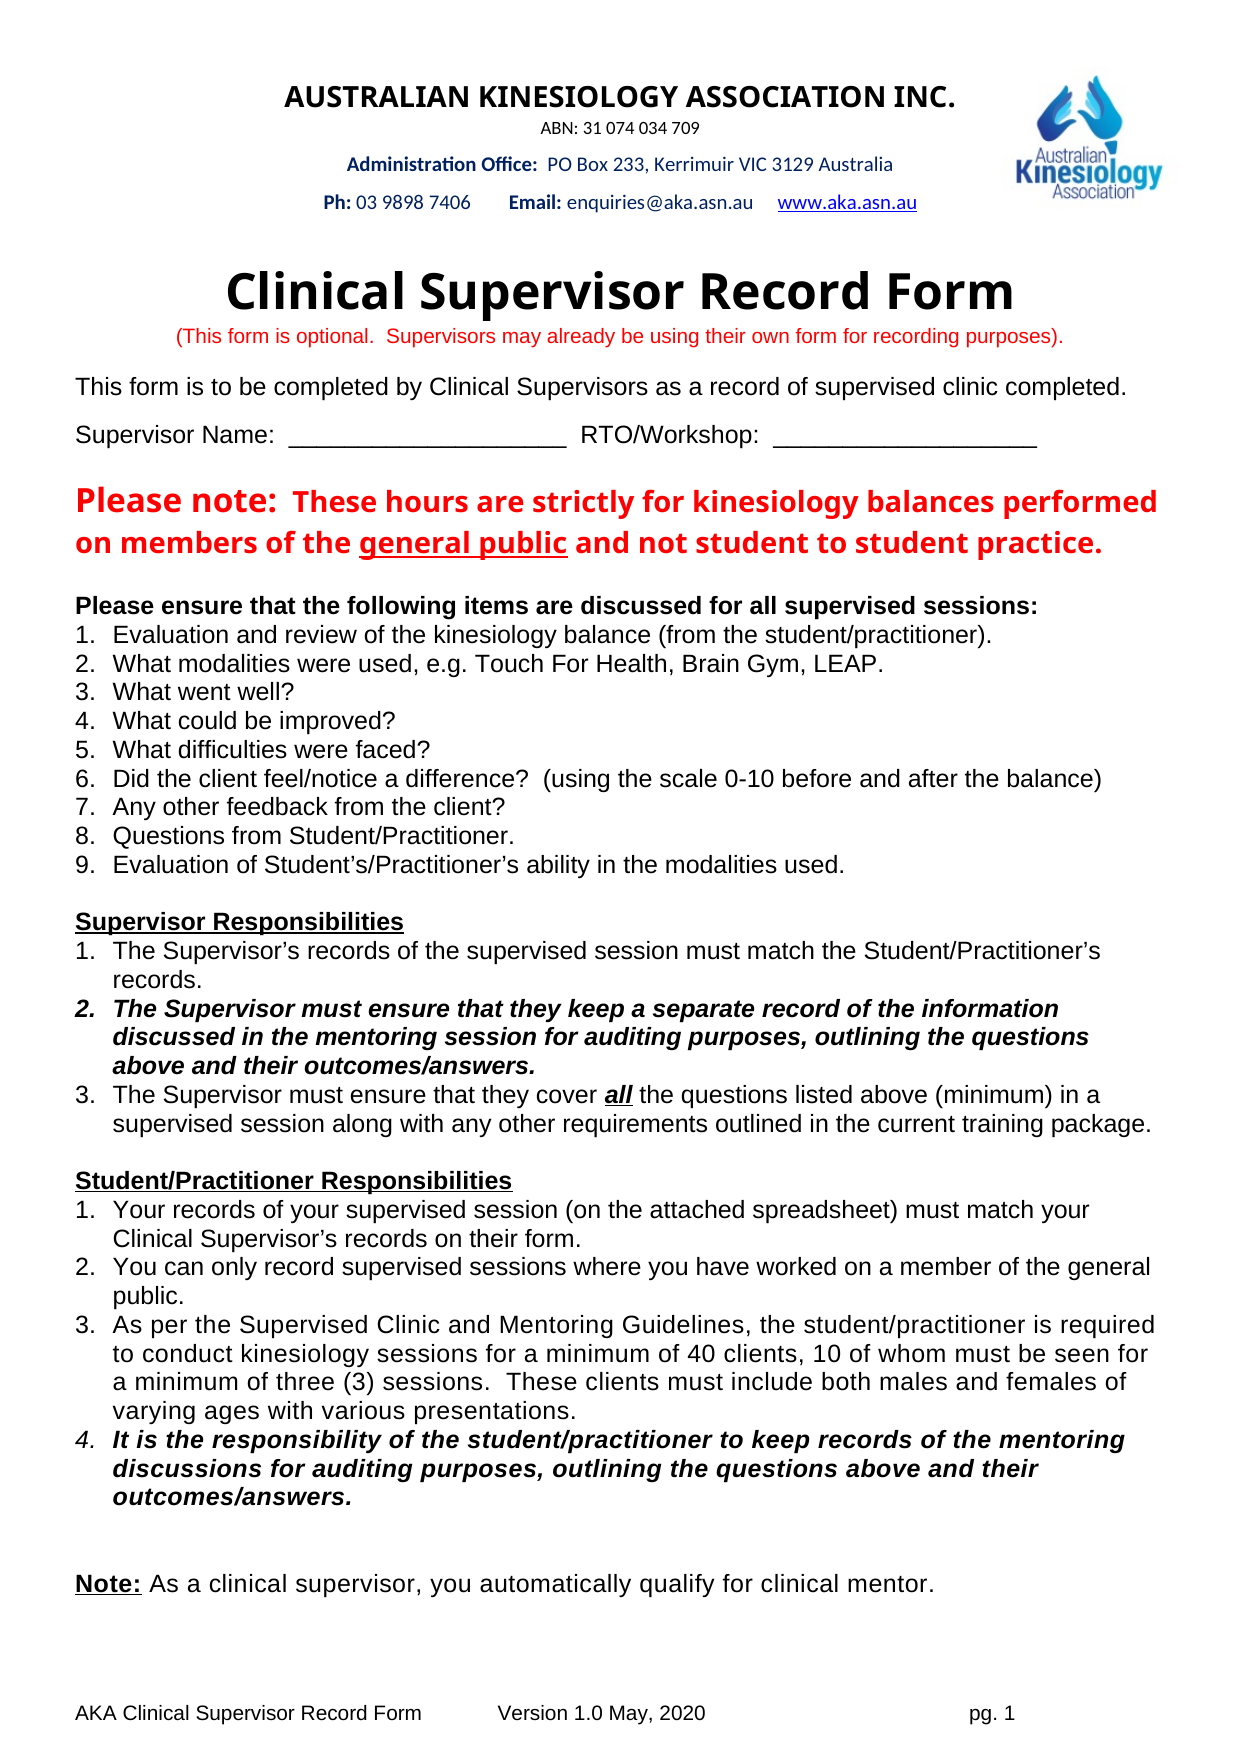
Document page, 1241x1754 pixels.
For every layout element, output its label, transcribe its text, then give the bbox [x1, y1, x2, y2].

list What could be improved? [75, 706, 1165, 735]
list What difficulties were faced? [75, 735, 1165, 763]
text Student/Practitioner Responsibilities [75, 1166, 1165, 1195]
text Please note: These hours are strictly for kinesiology balances performed on members of the general public and not student to student practice. [75, 477, 1165, 562]
text Note: As a clinical supervisor, you automatically qualify for clinical mentor. [75, 1568, 1165, 1597]
text Supervisor Responsibilities [75, 907, 1165, 936]
text Supervisor Name: ____________________ RTO/Workshop: ___________________ [75, 420, 1165, 448]
list The Supervisor must ensure that they keep a separate record of the information discussed in the mentoring session for auditing purposes, outlining the questions above and their outcomes/answers. [75, 993, 1165, 1080]
list Your records of your supervised session (on the attached spreadsheet) must match your Clinical Supervisor’s records on their form. [75, 1195, 1165, 1252]
text Clinical Supervisor Record Form [75, 256, 1165, 324]
list The Supervisor must ensure that they cover all the questions listed above (minimum) in a supervised session along with any other requirements outlined in the current training package. [75, 1080, 1165, 1137]
list Evaluation of Student’s/Practitioner’s ability in the modalities used. [75, 850, 1165, 878]
list You can only record supervised sessions where you have worked on a member of the general public. [75, 1252, 1165, 1310]
list Did the client feel/notice a difference? (using the scale 0-10 before and after the balance) [75, 763, 1165, 792]
list As per the Supervised Clinic and Mentoring Guidelines, the student/practitioner is required to conduct kinesiology sessions for a minimum of 40 clients, 10 of whom must be seen for a minimum of three (3) sessions. These clients must include both males and females of varying ages with various presentations. [75, 1310, 1165, 1425]
list It is the responsibility of the student/practitioner to keep records of the mentoring discussions for auditing purposes, outlining the questions above and their outcomes/answers. [75, 1425, 1165, 1511]
list Any other feedback from the client? [75, 792, 1165, 821]
list What went well? [75, 677, 1165, 706]
list Evaluation and review of the kinesiology balance (from the student/practitioner). [75, 620, 1165, 648]
text (This form is optional. Supervisors may already be using their own form for recording purposes). [75, 324, 1165, 348]
list What modalities were used, e.g. Touch For Health, Brain Gym, LEAP. [75, 648, 1165, 677]
text Please ensure that the following items are discussed for all supervised sessions: [75, 591, 1165, 620]
picture [985, 50, 1187, 230]
text This form is to be completed by Clinical Supervisors as a record of supervised clinic completed. [75, 372, 1165, 401]
list The Supervisor’s records of the supervised session must match the Student/Practitioner’s records. [75, 936, 1165, 993]
list Questions from Student/Practitioner. [75, 821, 1165, 850]
